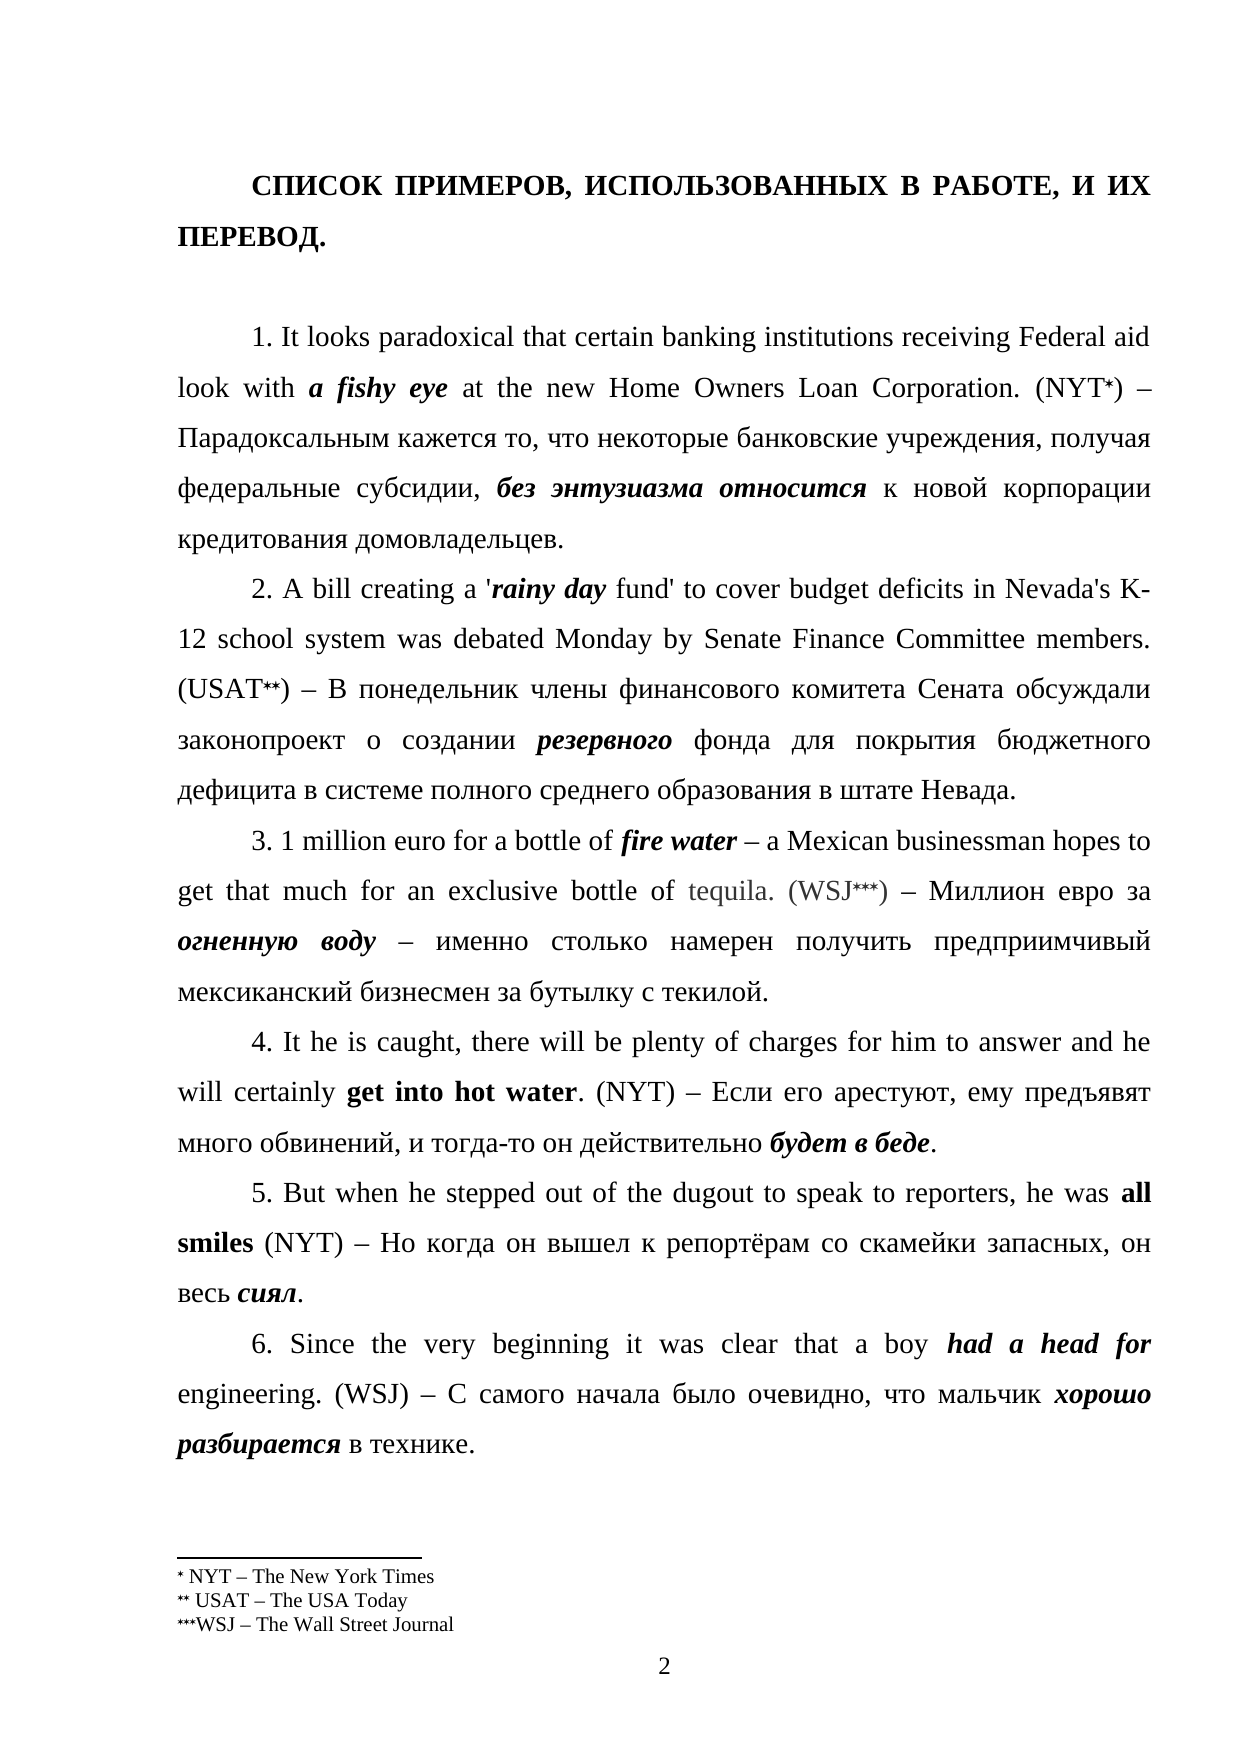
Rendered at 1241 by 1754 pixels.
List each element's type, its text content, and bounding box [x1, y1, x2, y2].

text 3. 1 million euro for a bottle of fire water – a Mexican businessman hopes to get that much for an exclusive bottle of tequila. (WSJ) – Миллион евро за огненную воду – именно столько намерен получить предприимчивый мексиканский бизнесмен за бутылку с текилой. [177, 823, 1152, 1007]
text 5. But when he stepped out of the dugout to speak to reporters, he was all smiles (NYT) – Но когда он вышел к репортёрам со скамейки запасных, он весь сиял. [177, 1175, 1152, 1309]
text 6. Since the very beginning it was clear that a boy had a head for engineering. (WSJ) – С самого начала было очевидно, что мальчик хорошо разбирается в технике. [177, 1326, 1152, 1460]
text 1. It looks paradoxical that certain banking institutions receiving Federal aid look with a fishy eye at the new Home Owners Loan Corporation. (NYT) – Парадоксальным кажется то, что некоторые банковские учреждения, получая федеральные субсидии, без энтузиазма относится к новой корпорации кредитования домовладельцев. [177, 319, 1152, 554]
text 4. It he is caught, there will be plenty of charges for him to answer and he will certainly get into hot water. (NYT) – Если его арестуют, ему предъявят много обвинений, и тогда-то он действительно будет в беде. [177, 1024, 1152, 1158]
text СПИСОК ПРИМЕРОВ, ИСПОЛЬЗОВАННЫХ В РАБОТЕ, И ИХ ПЕРЕВОД. [177, 168, 1152, 252]
text bill creating a 'rainy day fund' to cover budget deficits in 's K-12 school system was debated Monday by Senate Finance Committee members. (USAT) – В понедельник члены финансового комитета Сената обсуждали законопроект о создании резервного фонда для покрытия бюджетного дефицита в системе полного среднего образования в штате Невада. [177, 571, 1152, 806]
